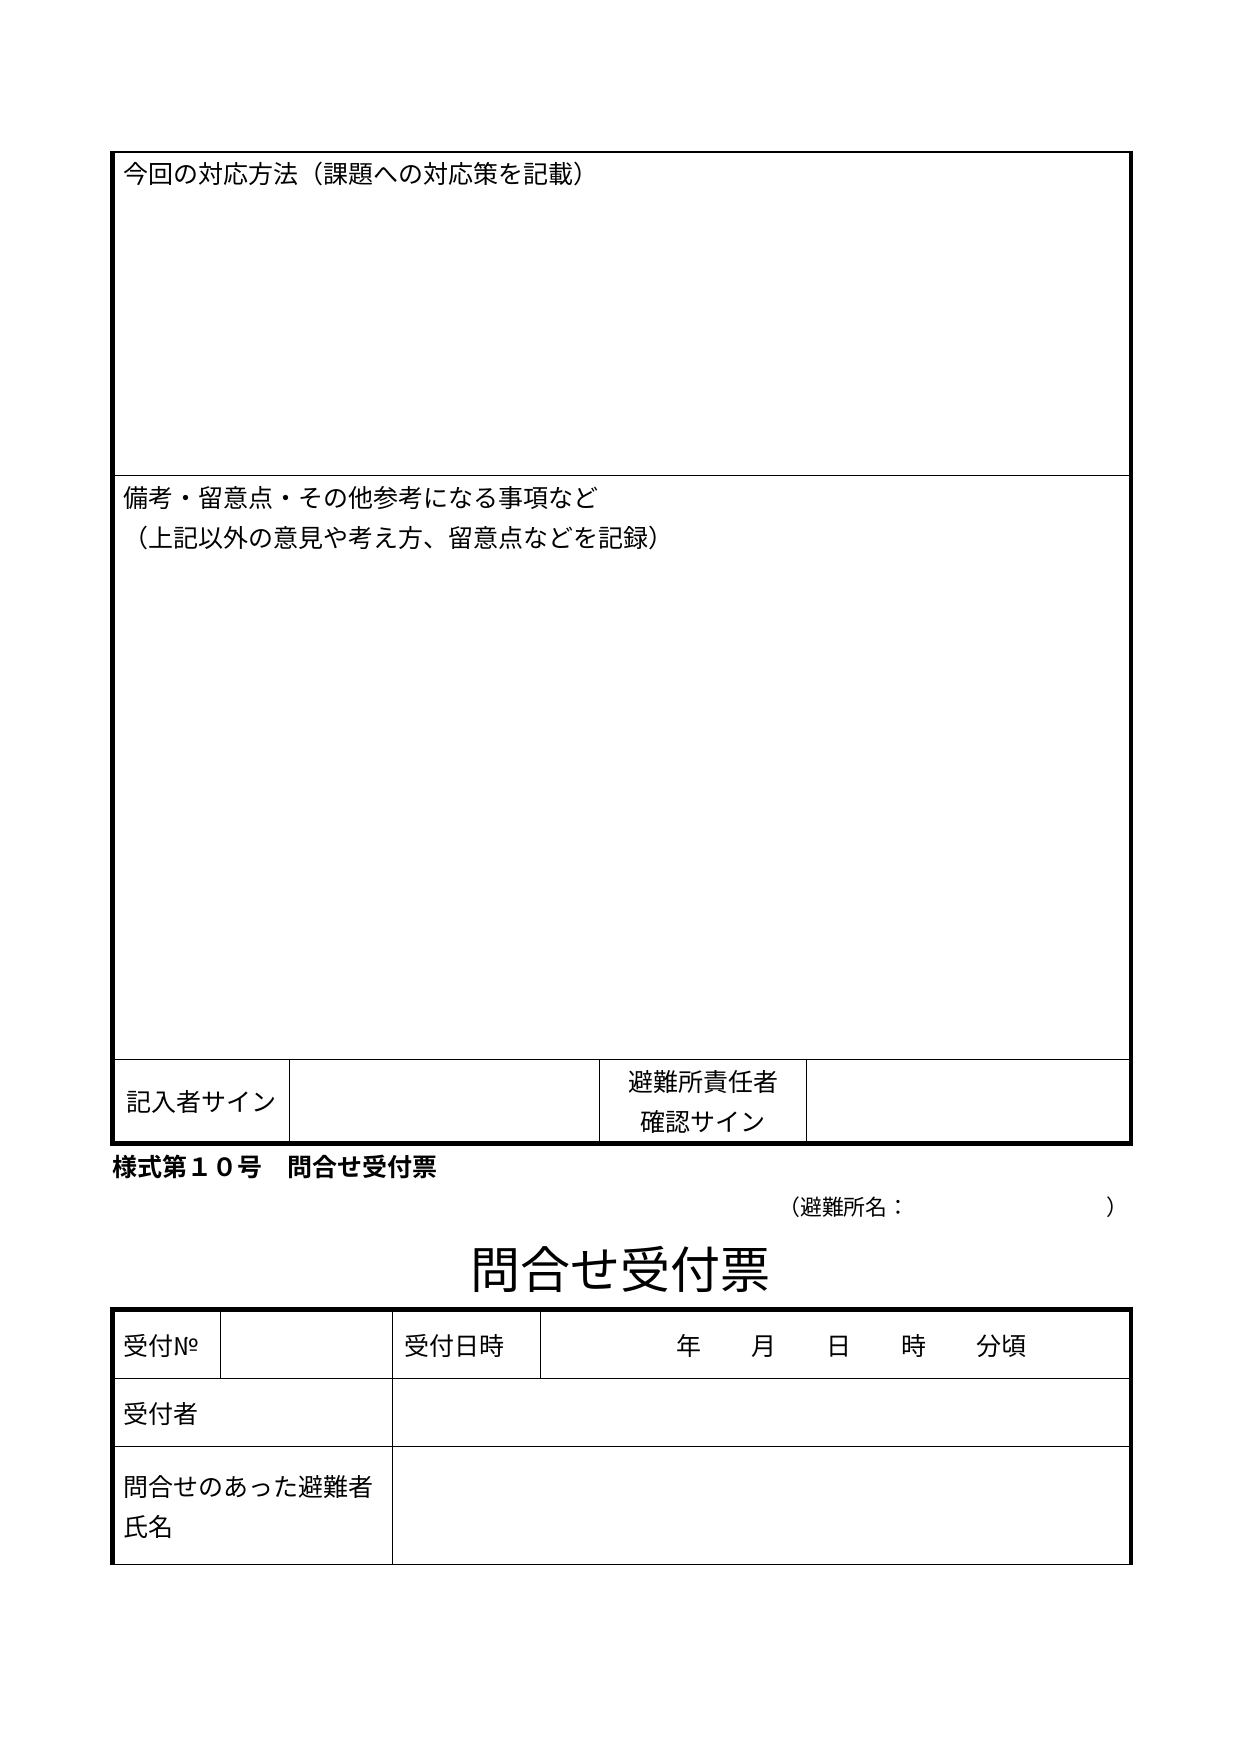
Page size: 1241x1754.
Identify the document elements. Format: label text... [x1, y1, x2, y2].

table_cell [807, 1060, 1129, 1141]
table_cell [393, 1447, 1129, 1564]
table_cell 避難所責任者 確認サイン [600, 1060, 806, 1141]
table_header 年 月 日 時 分頃 [541, 1312, 1129, 1378]
table_header 受付№ [115, 1312, 220, 1378]
table_header [221, 1312, 392, 1378]
table_cell [393, 1379, 1129, 1446]
table_header 受付日時 [393, 1312, 540, 1378]
table_cell 問合せのあった避難者 氏名 [115, 1447, 392, 1564]
text 問合せ受付票 [112, 1226, 1128, 1307]
table_cell 備考・留意点・その他参考になる事項など （上記以外の意見や考え方、留意点などを記録） [115, 476, 1129, 1059]
table_cell 受付者 [115, 1379, 392, 1446]
table_cell [290, 1060, 599, 1141]
text （避難所名： ） [112, 1186, 1128, 1226]
table_cell 今回の対応方法（課題への対応策を記載） [115, 153, 1129, 475]
subtitle 様式第１０号 問合せ受付票 [112, 1146, 1128, 1186]
table_cell 記入者サイン [115, 1060, 289, 1141]
